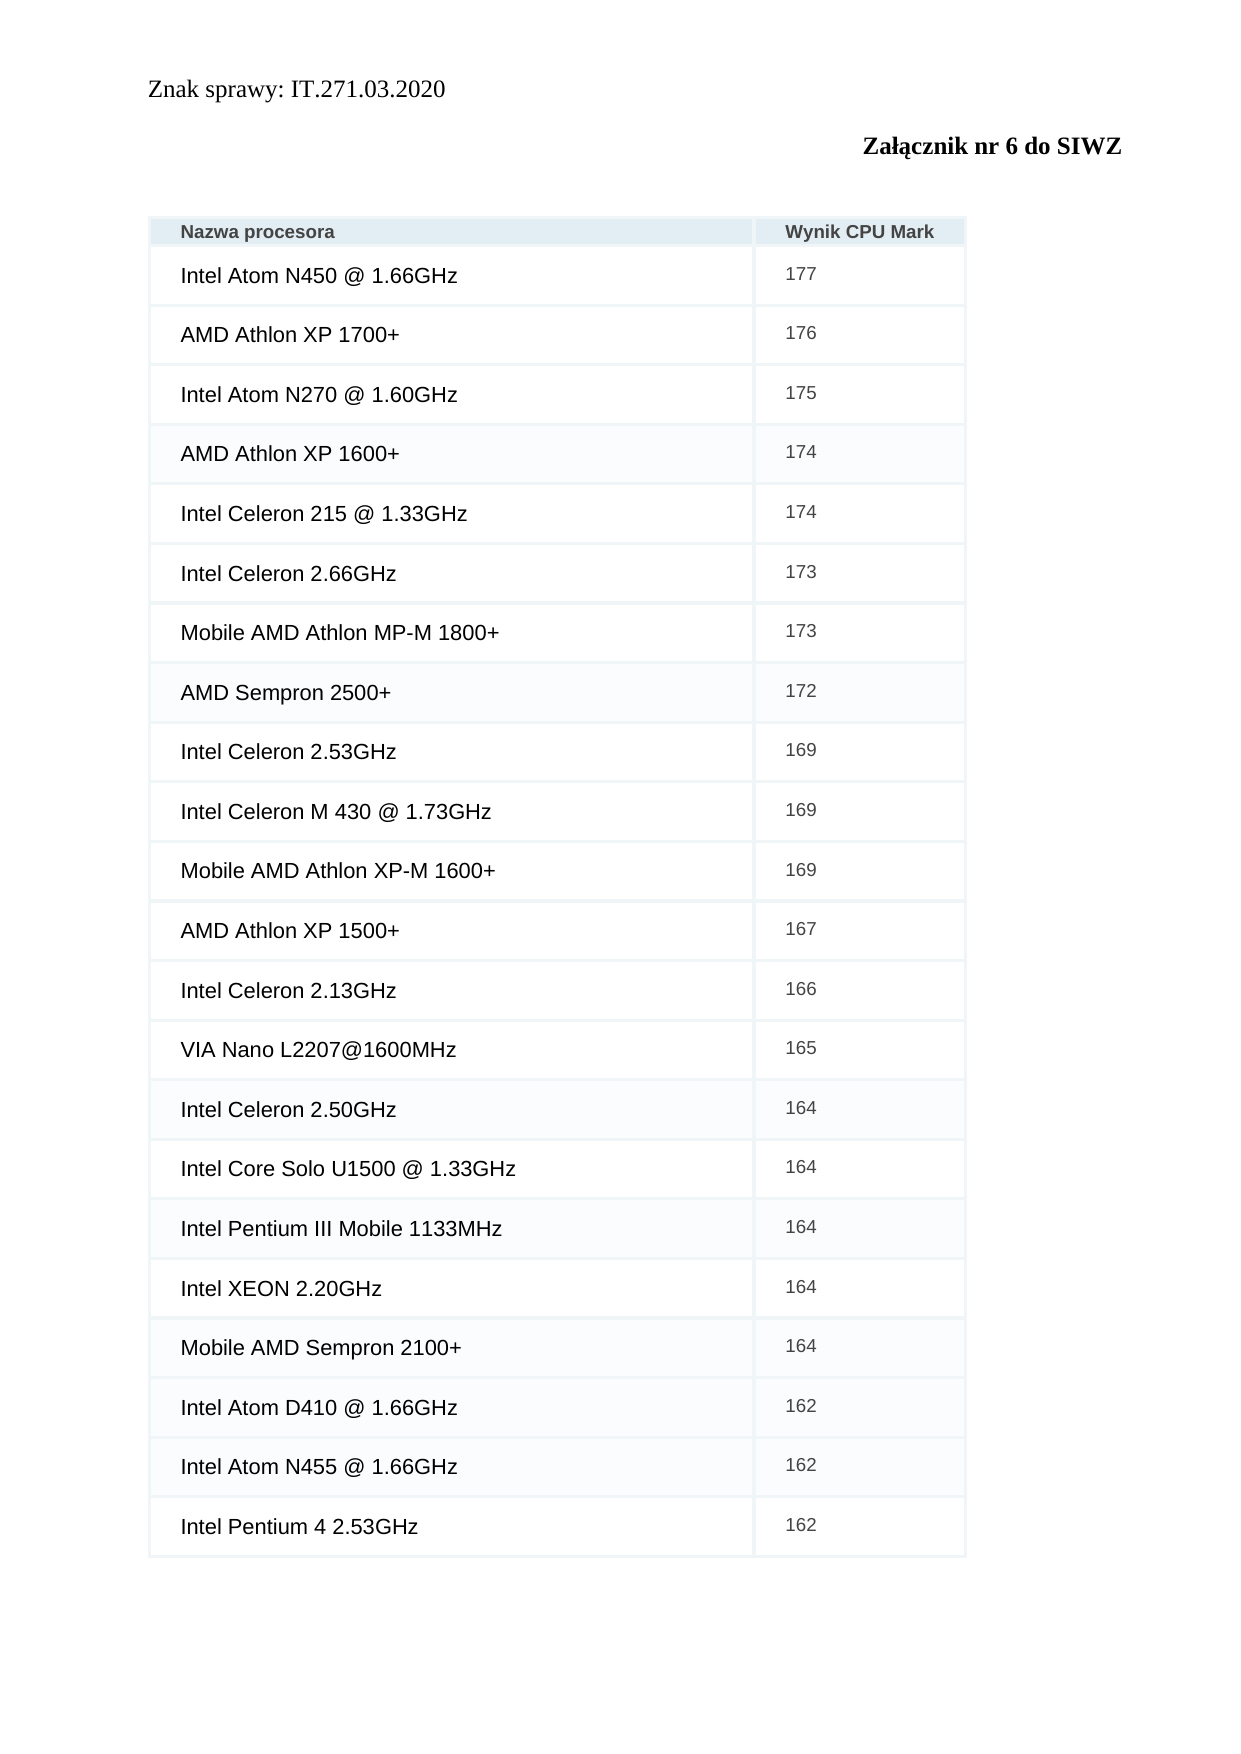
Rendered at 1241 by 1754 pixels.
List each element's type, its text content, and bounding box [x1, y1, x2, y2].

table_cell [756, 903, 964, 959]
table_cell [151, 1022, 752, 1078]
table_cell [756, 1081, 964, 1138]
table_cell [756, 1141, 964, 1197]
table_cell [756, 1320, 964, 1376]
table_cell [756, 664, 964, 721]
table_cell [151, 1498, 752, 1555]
table_header Nazwa procesora [151, 219, 752, 244]
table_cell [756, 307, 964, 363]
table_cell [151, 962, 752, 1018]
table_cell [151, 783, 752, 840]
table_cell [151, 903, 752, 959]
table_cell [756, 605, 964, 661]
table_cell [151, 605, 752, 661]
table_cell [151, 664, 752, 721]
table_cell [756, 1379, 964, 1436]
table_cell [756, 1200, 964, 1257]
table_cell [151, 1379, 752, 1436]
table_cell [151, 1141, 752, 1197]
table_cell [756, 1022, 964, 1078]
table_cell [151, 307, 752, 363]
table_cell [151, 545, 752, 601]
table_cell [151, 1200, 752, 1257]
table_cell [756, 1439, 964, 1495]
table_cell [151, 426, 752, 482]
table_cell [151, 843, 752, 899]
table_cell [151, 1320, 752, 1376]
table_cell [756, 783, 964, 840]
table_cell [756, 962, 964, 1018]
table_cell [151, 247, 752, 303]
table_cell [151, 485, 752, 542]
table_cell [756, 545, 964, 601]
table_header Wynik CPU Mark [756, 219, 964, 244]
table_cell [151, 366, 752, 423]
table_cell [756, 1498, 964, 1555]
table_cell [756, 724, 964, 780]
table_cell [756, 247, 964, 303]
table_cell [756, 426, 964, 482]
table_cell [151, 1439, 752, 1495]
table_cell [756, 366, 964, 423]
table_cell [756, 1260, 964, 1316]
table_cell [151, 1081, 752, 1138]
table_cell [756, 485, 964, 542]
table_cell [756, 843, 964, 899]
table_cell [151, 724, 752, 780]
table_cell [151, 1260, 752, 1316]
